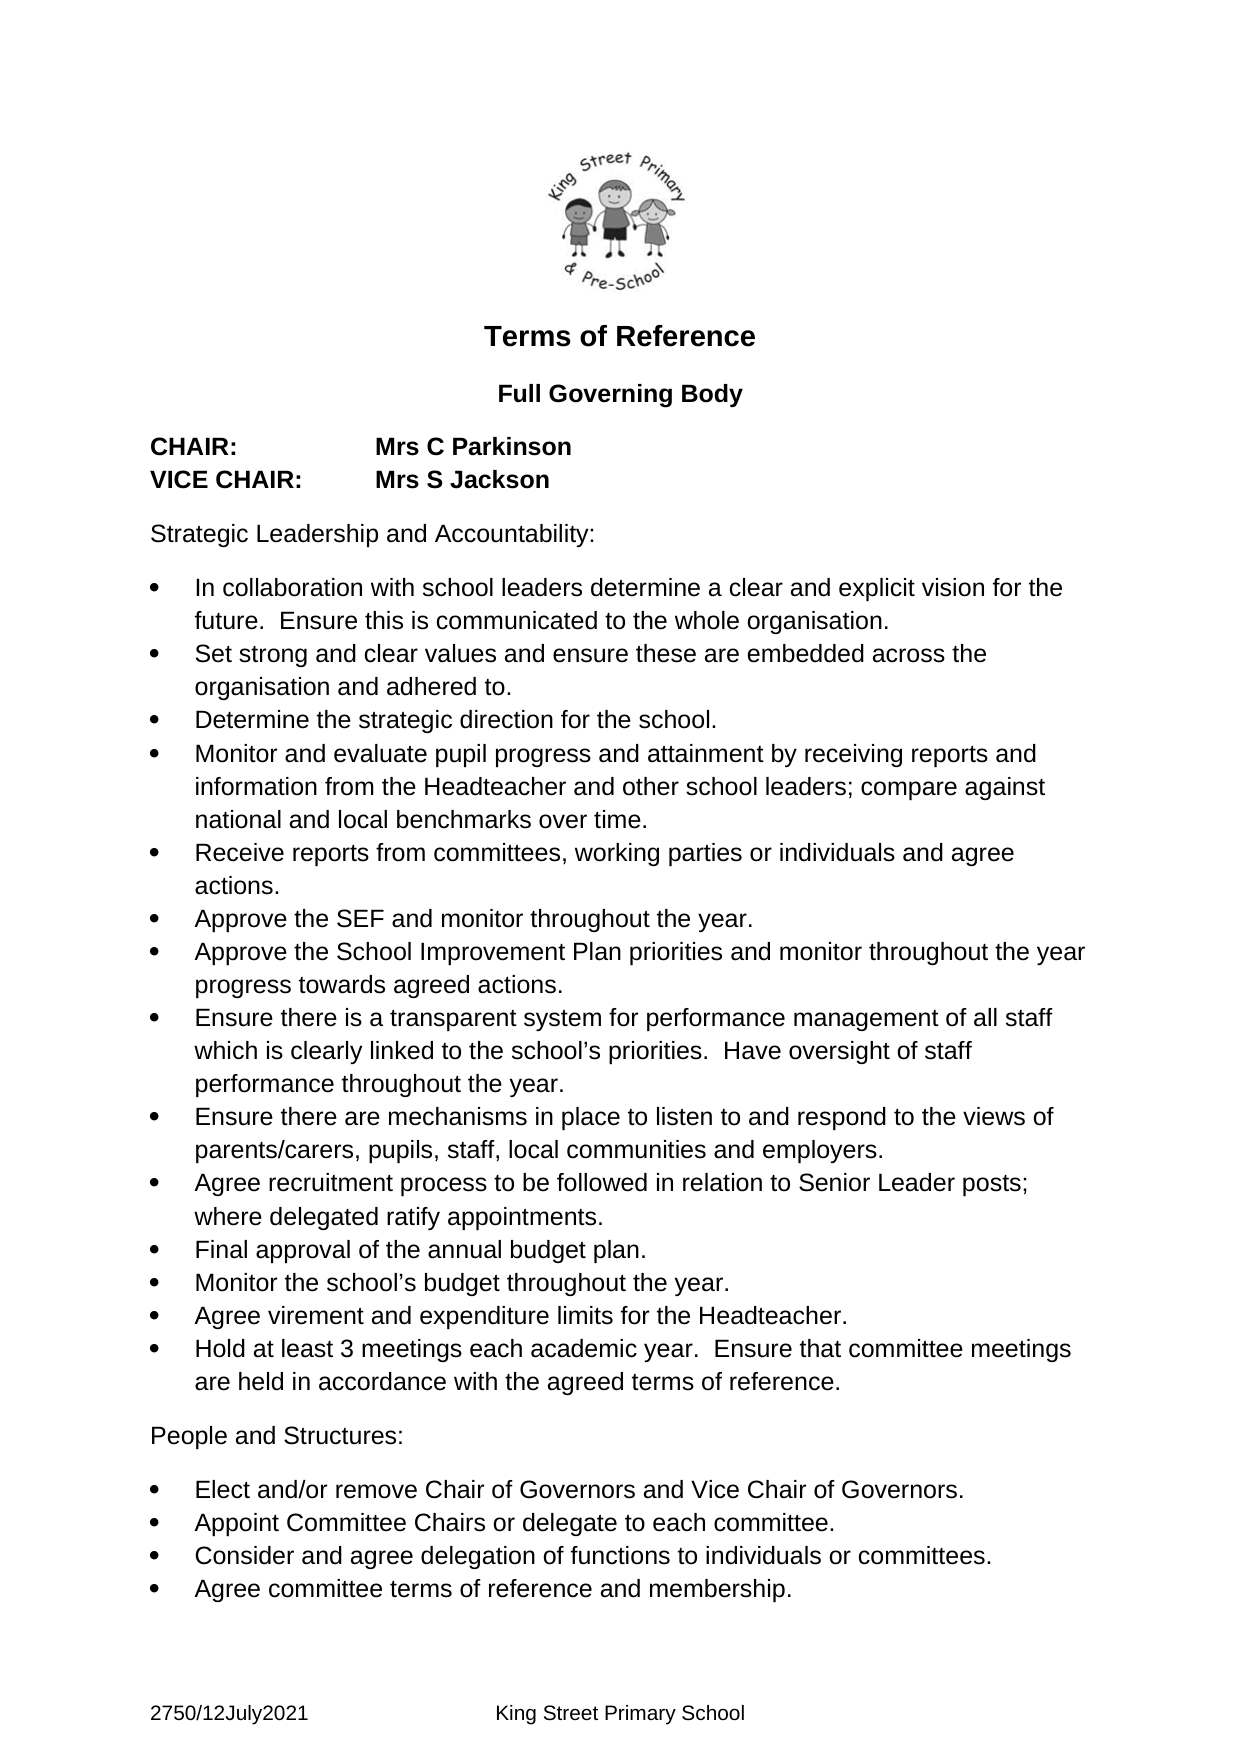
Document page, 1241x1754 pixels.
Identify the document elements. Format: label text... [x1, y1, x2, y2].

list Elect and/or remove Chair of Governors and Vice Chair of Governors. [150, 1475, 1090, 1504]
text VICE CHAIR: Mrs S Jackson [150, 465, 1090, 494]
text CHAIR: Mrs C Parkinson [150, 432, 1090, 461]
list Final approval of the annual budget plan. [150, 1234, 1090, 1263]
text Strategic Leadership and Accountability: [150, 519, 1090, 548]
text Full Governing Body [150, 378, 1090, 407]
list Monitor the school’s budget throughout the year. [150, 1268, 1090, 1297]
list Set strong and clear values and ensure these are embedded across the organisation and adhered to. [150, 639, 1090, 701]
list In collaboration with school leaders determine a clear and explicit vision for the future. Ensure this is communicated to the whole organisation. [150, 573, 1090, 635]
list Hold at least 3 meetings each academic year. Ensure that committee meetings are held in accordance with the agreed terms of reference. [150, 1334, 1090, 1396]
list Ensure there are mechanisms in place to listen to and respond to the views of parents/carers, pupils, staff, local communities and employers. [150, 1102, 1090, 1164]
list Agree committee terms of reference and membership. [150, 1574, 1090, 1603]
list Approve the SEF and monitor throughout the year. [150, 904, 1090, 933]
list Appoint Committee Chairs or delegate to each committee. [150, 1508, 1090, 1537]
list Monitor and evaluate pupil progress and attainment by receiving reports and information from the Headteacher and other school leaders; compare against national and local benchmarks over time. [150, 738, 1090, 833]
list Ensure there is a transparent system for performance management of all staff which is clearly linked to the school’s priorities. Have oversight of staff performance throughout the year. [150, 1003, 1090, 1098]
text People and Structures: [150, 1421, 1090, 1450]
list Agree virement and expenditure limits for the Headteacher. [150, 1301, 1090, 1330]
text Terms of Reference [150, 319, 1090, 353]
list Consider and agree delegation of functions to individuals or committees. [150, 1541, 1090, 1570]
list Approve the School Improvement Plan priorities and monitor throughout the year progress towards agreed actions. [150, 937, 1090, 999]
list Receive reports from committees, working parties or individuals and agree actions. [150, 838, 1090, 899]
list Determine the strategic direction for the school. [150, 705, 1090, 734]
list Agree recruitment process to be followed in relation to Senior Leader posts; where delegated ratify appointments. [150, 1168, 1090, 1230]
picture [545, 150, 690, 294]
